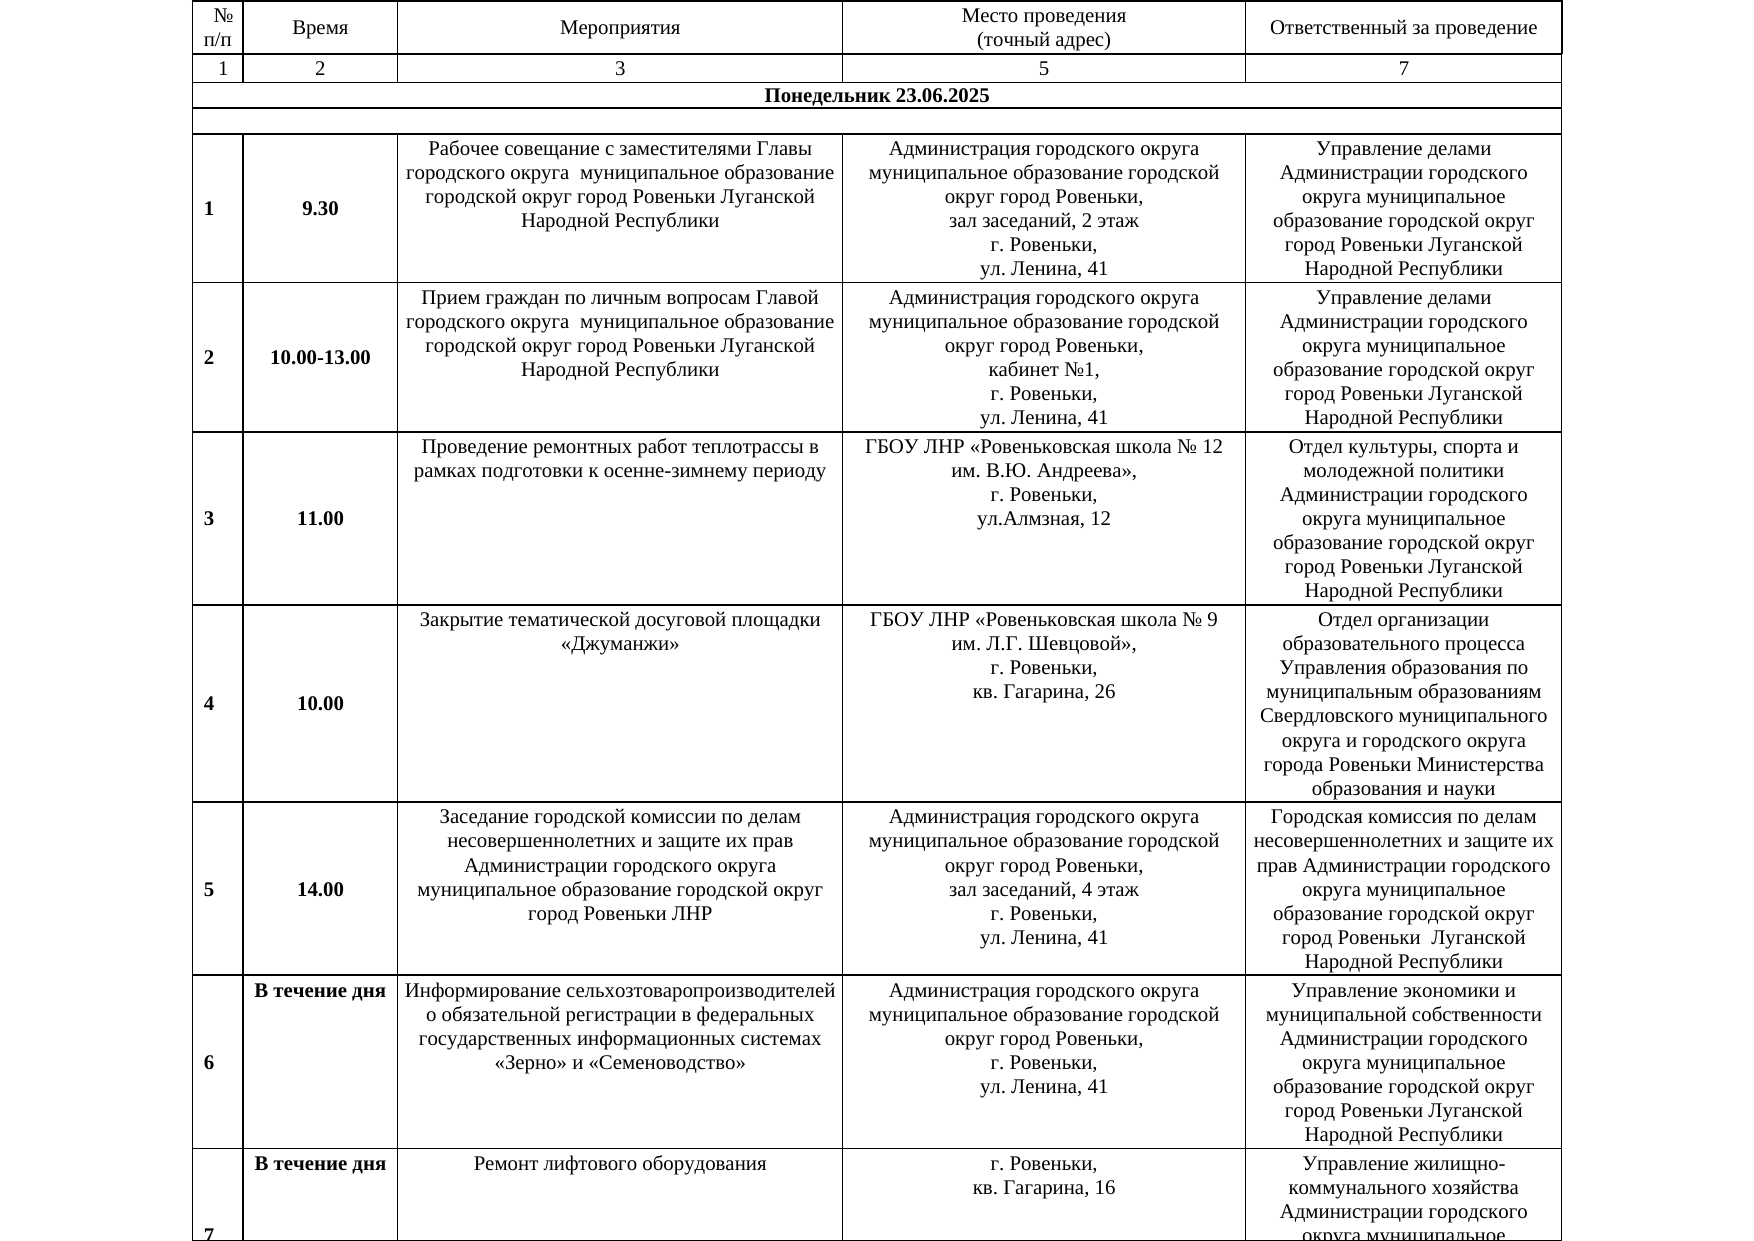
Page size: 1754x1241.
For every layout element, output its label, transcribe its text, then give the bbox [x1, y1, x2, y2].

table_cell Городская комиссия по делам несовершеннолетних и защите их прав Администрации городского округа муниципальное образование городской округ город Ровеньки Луганской Народной Республики [1246, 803, 1561, 974]
table_cell В течение дня [244, 976, 397, 1147]
table_cell Администрация городского округа муниципальное образование городской округ город Ровеньки, кабинет №1, г. Ровеньки, ул. Ленина, 41 [843, 283, 1245, 431]
table_cell Понедельник 23.06.2025 [193, 83, 1561, 107]
table_cell Управление делами Администрации городского округа муниципальное образование городской округ город Ровеньки Луганской Народной Республики [1246, 283, 1561, 431]
table_cell Управление делами Администрации городского округа муниципальное образование городской округ город Ровеньки Луганской Народной Республики [1246, 135, 1561, 282]
table_cell 2 [244, 55, 397, 82]
table_header Ответственный за проведение [1246, 2, 1561, 53]
table_cell 10.00-13.00 [244, 283, 397, 431]
table_cell 2 [193, 283, 242, 431]
table_header № п/п [193, 2, 242, 53]
table_cell В течение дня [244, 1149, 397, 1240]
table_cell 10.00 [244, 606, 397, 801]
table_header Время [244, 2, 397, 53]
table_cell 7 [193, 1149, 242, 1240]
table_header Место проведения (точный адрес) [843, 2, 1245, 53]
table_cell 9.30 [244, 135, 397, 282]
table_cell 5 [843, 55, 1245, 82]
table_cell 3 [193, 433, 242, 604]
table_cell г. Ровеньки, кв. Гагарина, 16 [843, 1149, 1245, 1240]
table_cell Администрация городского округа муниципальное образование городской округ город Ровеньки, зал заседаний, 2 этаж г. Ровеньки, ул. Ленина, 41 [843, 135, 1245, 282]
table_cell 14.00 [244, 803, 397, 974]
table_cell 11.00 [244, 433, 397, 604]
table_cell Отдел организации образовательного процесса Управления образования по муниципальным образованиям Свердловского муниципального округа и городского округа города Ровеньки Министерства образования и науки [1246, 606, 1561, 801]
table_cell 1 [193, 135, 242, 282]
table_cell 1 [193, 55, 242, 82]
table_header Мероприятия [398, 2, 842, 53]
table_cell Управление экономики и муниципальной собственности Администрации городского округа муниципальное образование городской округ город Ровеньки Луганской Народной Республики [1246, 976, 1561, 1147]
table_cell Заседание городской комиссии по делам несовершеннолетних и защите их прав Администрации городского округа муниципальное образование городской округ город Ровеньки ЛНР [398, 803, 842, 974]
table_cell Администрация городского округа муниципальное образование городской округ город Ровеньки, зал заседаний, 4 этаж г. Ровеньки, ул. Ленина, 41 [843, 803, 1245, 974]
table_cell 6 [193, 976, 242, 1147]
table_cell [193, 109, 1561, 133]
table_cell 5 [193, 803, 242, 974]
table_cell Рабочее совещание с заместителями Главы городского округа муниципальное образование городской округ город Ровеньки Луганской Народной Республики [398, 135, 842, 282]
table_cell Закрытие тематической досуговой площадки «Джуманжи» [398, 606, 842, 801]
table_cell Проведение ремонтных работ теплотрассы в рамках подготовки к осенне-зимнему периоду [398, 433, 842, 604]
table_cell Прием граждан по личным вопросам Главой городского округа муниципальное образование городской округ город Ровеньки Луганской Народной Республики [398, 283, 842, 431]
table_cell Администрация городского округа муниципальное образование городской округ город Ровеньки, г. Ровеньки, ул. Ленина, 41 [843, 976, 1245, 1147]
table_cell Управление жилищно-коммунального хозяйства Администрации городского округа муниципальное образование городской округ город Ровеньки Луганской Народной Республики [1246, 1149, 1561, 1240]
table_cell 7 [1246, 55, 1561, 82]
table_cell Информирование сельхозтоваропроизводителей о обязательной регистрации в федеральных государственных информационных системах «Зерно» и «Семеноводство» [398, 976, 842, 1147]
table_cell ГБОУ ЛНР «Ровеньковская школа № 9 им. Л.Г. Шевцовой», г. Ровеньки, кв. Гагарина, 26 [843, 606, 1245, 801]
table_cell 4 [193, 606, 242, 801]
table_cell Отдел культуры, спорта и молодежной политики Администрации городского округа муниципальное образование городской округ город Ровеньки Луганской Народной Республики [1246, 433, 1561, 604]
table_cell Ремонт лифтового оборудования [398, 1149, 842, 1240]
table_cell 3 [398, 55, 842, 82]
table_cell ГБОУ ЛНР «Ровеньковская школа № 12 им. В.Ю. Андреева», г. Ровеньки, ул.Алмзная, 12 [843, 433, 1245, 604]
